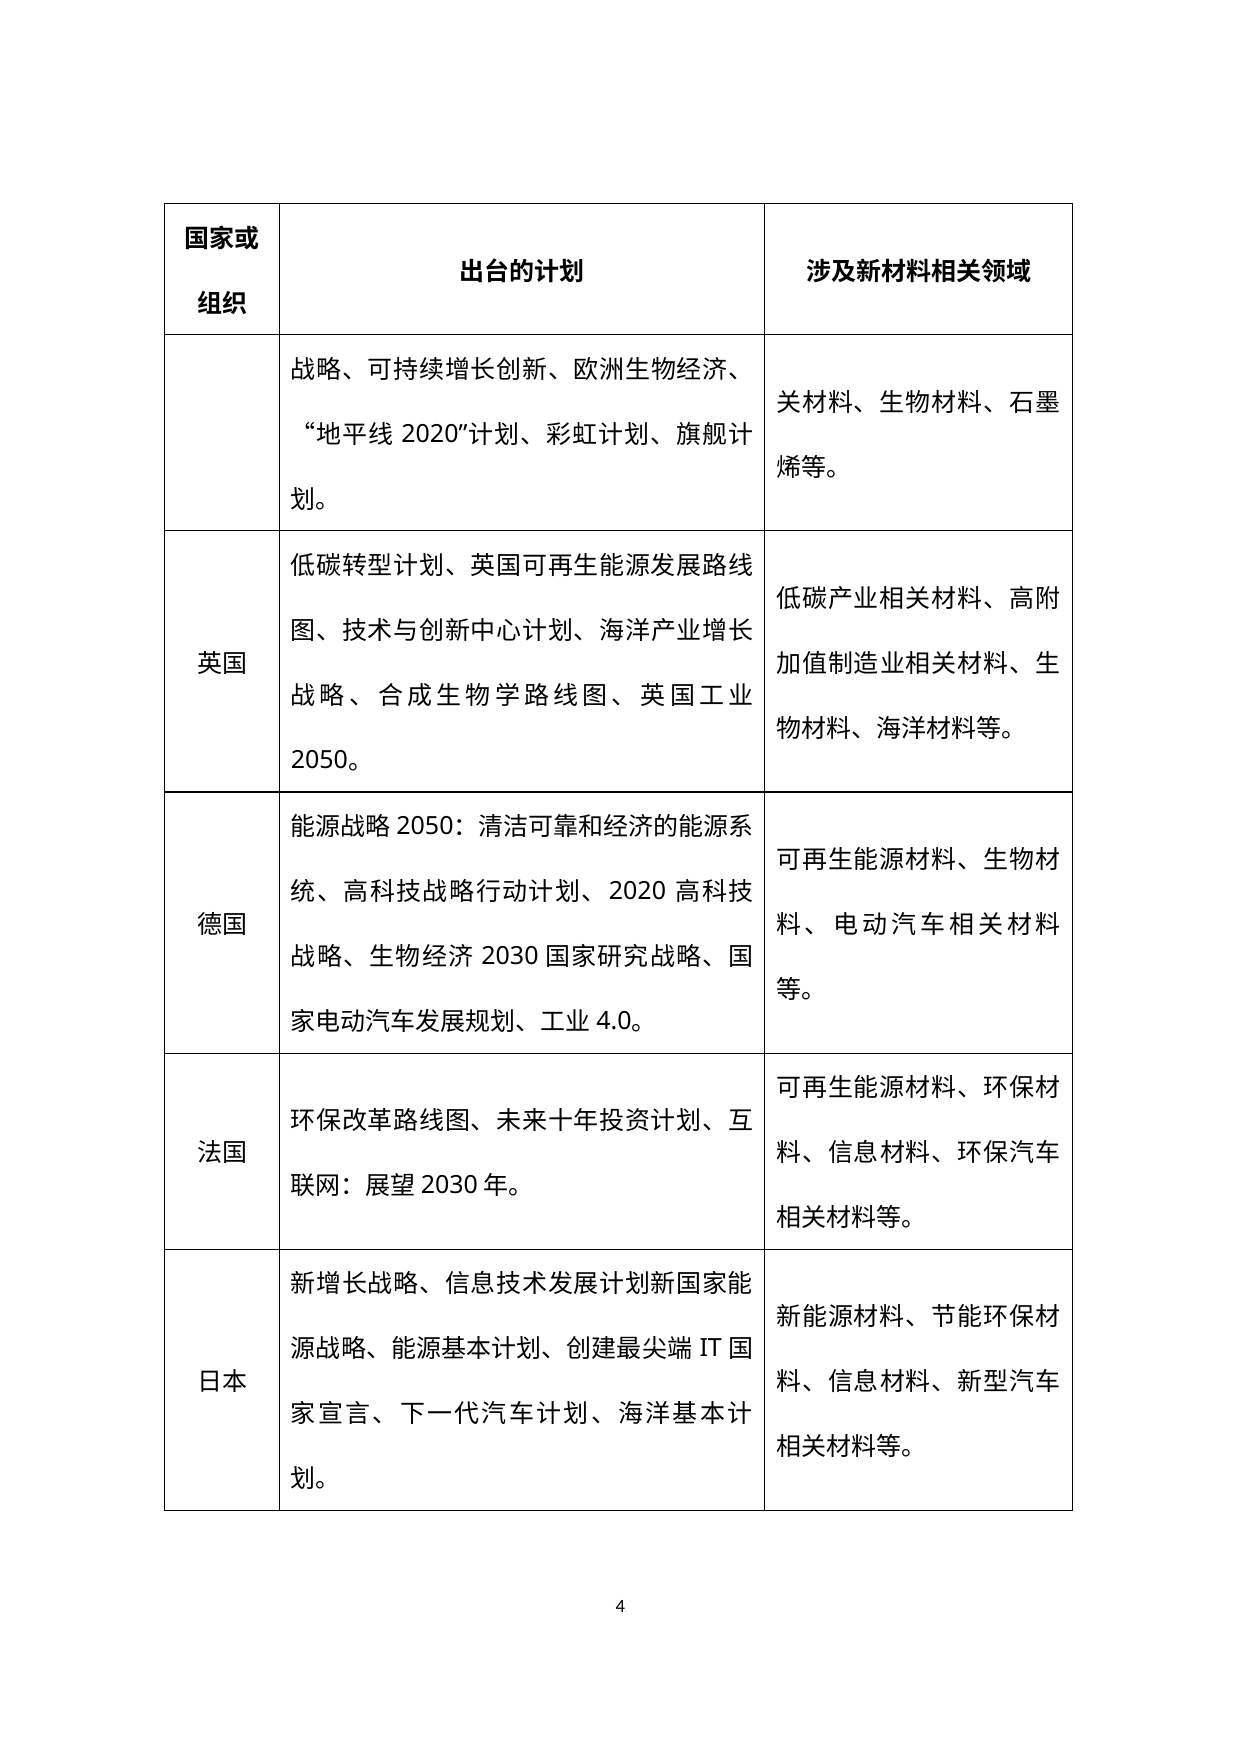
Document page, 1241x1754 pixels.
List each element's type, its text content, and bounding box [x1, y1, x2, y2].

table_header 涉及新材料相关领域 [765, 204, 1072, 334]
table_cell 低碳产业相关材料、信息技术（重点是物联网）相关材料、生物材料、石墨烯等。 [765, 335, 1072, 530]
table_cell 低碳产业相关材料、高附加值制造业相关材料、生物材料、海洋材料等。 [765, 531, 1072, 791]
table_cell 德国 [165, 793, 279, 1052]
table_cell 环保改革路线图、未来十年投资计划、互联网：展望2030年。 [280, 1054, 764, 1248]
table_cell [280, 335, 764, 530]
table_cell 日本 [165, 1250, 279, 1509]
table_cell 可再生能源材料、生物材料、电动汽车相关材料等。 [765, 793, 1072, 1052]
table_cell 能源战略 2050：清洁可靠和经济的能源系统、高科技战略行动计划、2020 高科技战略、生物经济 2030国家研究战略、国家电动汽车发展规划、工业 4.0。 [280, 793, 764, 1052]
table_header 出台的计划 [280, 204, 764, 334]
table_cell 法国 [165, 1054, 279, 1248]
table_cell 新能源材料、节能环保材料、信息材料、新型汽车相关材料等。 [765, 1250, 1072, 1509]
table_header 国家或组织 [165, 204, 279, 334]
table_cell 可再生能源材料、环保材料、信息材料、环保汽车相关材料等。 [765, 1054, 1072, 1248]
table_cell 欧盟 [165, 335, 279, 530]
table_cell 新增长战略、信息技术发展计划新国家能源战略、能源基本计划、创建最尖端 IT 国家宣言、下一代汽车计划、海洋基本计划。 [280, 1250, 764, 1509]
table_cell 英国 [165, 531, 279, 791]
table_cell 低碳转型计划、英国可再生能源发展路线图、技术与创新中心计划、海洋产业增长战略、合成生物学路线图、英国工业2050。 [280, 531, 764, 791]
